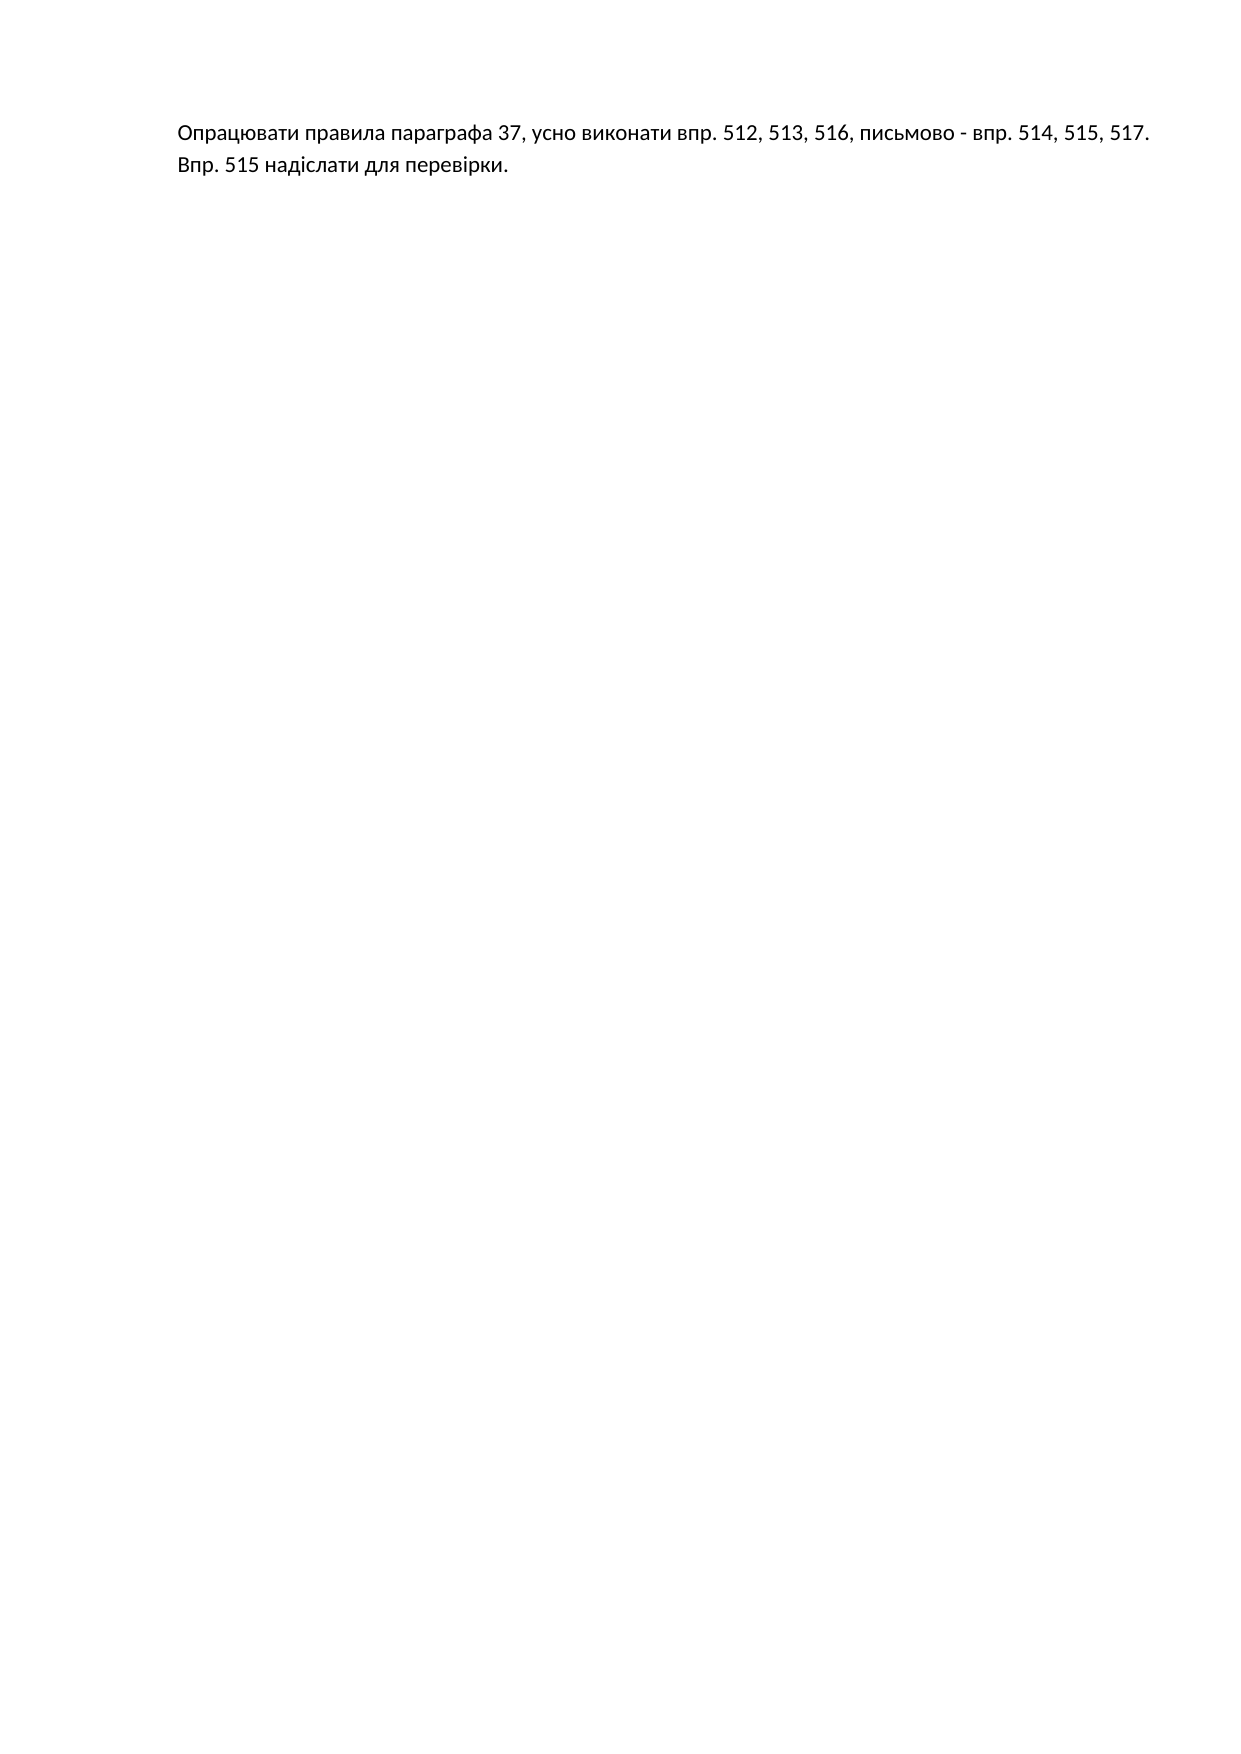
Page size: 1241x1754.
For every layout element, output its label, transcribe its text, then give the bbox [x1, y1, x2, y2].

text Опрацювати правила параграфа 37, усно виконати впр. 512, 513, 516, письмово - впр. 514, 515, 517. Впр. 515 надіслати для перевірки. [177, 118, 1152, 178]
